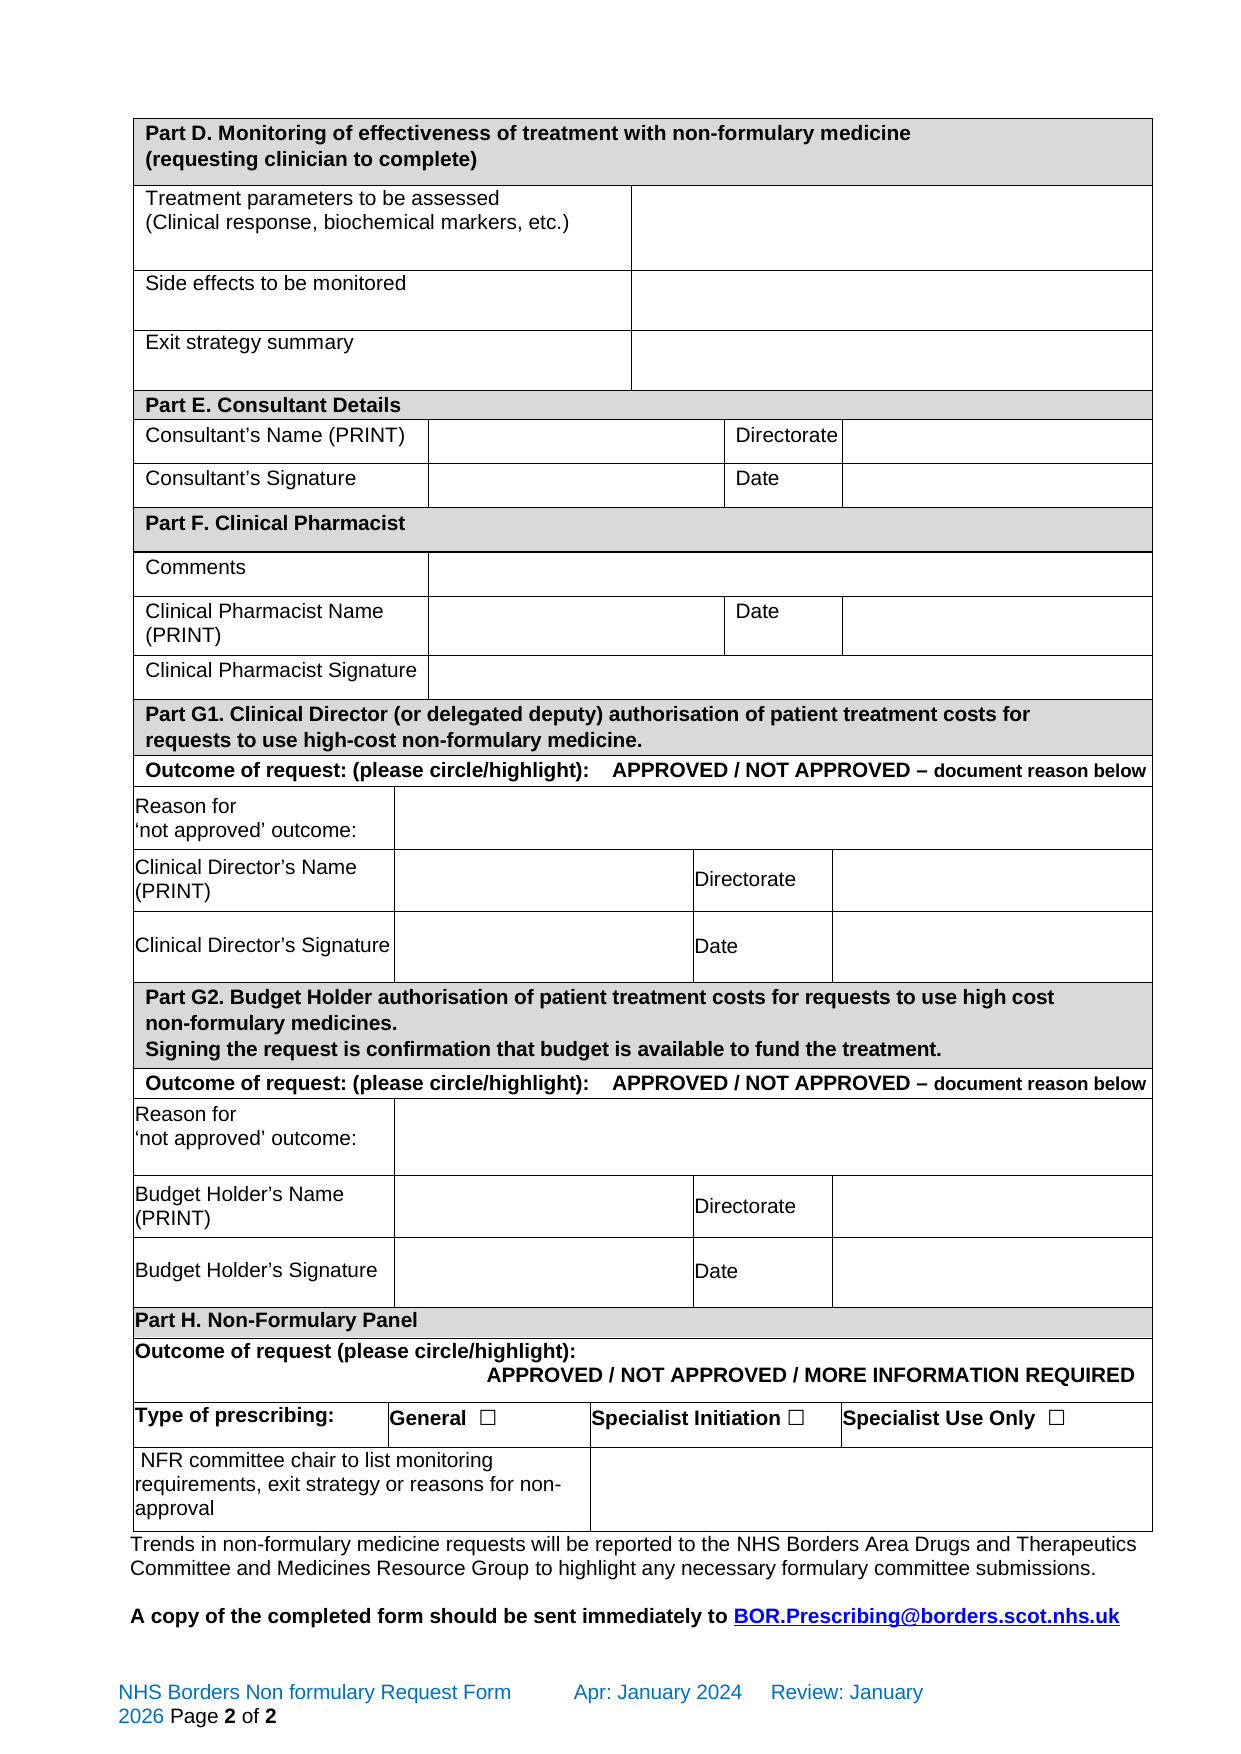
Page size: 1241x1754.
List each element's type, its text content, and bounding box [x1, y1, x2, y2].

table_cell Consultant’s Name (PRINT) [134, 420, 428, 463]
table_cell [632, 331, 1152, 390]
table_cell [833, 1238, 1152, 1307]
table_cell Specialist Use Only [842, 1403, 1152, 1447]
table_cell Reason for ‘not approved’ outcome: [134, 1099, 394, 1175]
table_cell Part G1. Clinical Director (or delegated deputy) authorisation of patient treatment costs for requests to use high-cost non-formulary medicine. [134, 700, 1152, 755]
table_cell [632, 271, 1152, 329]
table_cell Consultant’s Signature [134, 464, 428, 507]
table_cell Clinical Pharmacist Signature [134, 656, 428, 699]
table_cell [591, 1448, 1152, 1531]
text Trends in non-formulary medicine requests will be reported to the NHS Borders Area Drugs and Therapeutics Committee and Medicines Resource Group to highlight any necessary formulary committee submissions. [130, 1532, 1151, 1580]
table_cell Part E. Consultant Details [134, 391, 1152, 419]
table_cell Clinical Director’s Signature [134, 912, 394, 982]
table_cell Part F. Clinical Pharmacist [134, 508, 1152, 551]
table_cell [395, 1176, 693, 1237]
table_cell Clinical Pharmacist Name (PRINT) [134, 597, 428, 655]
table_cell Directorate [694, 850, 832, 911]
table_cell Exit strategy summary [134, 331, 631, 390]
table_cell General [389, 1403, 590, 1447]
table_cell [395, 787, 1152, 849]
table_cell Date [725, 464, 842, 507]
table_cell [833, 850, 1152, 911]
table_cell [632, 186, 1152, 270]
table_cell Date [694, 1238, 832, 1307]
table_cell Treatment parameters to be assessed (Clinical response, biochemical markers, etc.) [134, 186, 631, 270]
table_cell Reason for ‘not approved’ outcome: [134, 787, 394, 849]
table_cell [395, 1099, 1152, 1175]
table_cell Side effects to be monitored [134, 271, 631, 329]
table_cell [395, 850, 693, 911]
table_cell [395, 912, 693, 982]
table_cell [429, 656, 1152, 699]
table_cell [429, 597, 724, 655]
table_cell [429, 464, 724, 507]
table_cell Outcome of request (please circle/highlight): APPROVED / NOT APPROVED / MORE INFORMATION REQUIRED [134, 1339, 1152, 1402]
table_cell NFR committee chair to list monitoring requirements, exit strategy or reasons for non-approval [134, 1448, 590, 1531]
table_cell Clinical Director’s Name (PRINT) [134, 850, 394, 911]
table_cell Date [694, 912, 832, 982]
table_cell Part H. Non-Formulary Panel [134, 1308, 1152, 1337]
table_cell [843, 464, 1152, 507]
table_cell Comments [134, 553, 428, 596]
table_cell Specialist Initiation [591, 1403, 841, 1447]
table_cell Date [725, 597, 842, 655]
table_cell Part D. Monitoring of effectiveness of treatment with non-formulary medicine (requesting clinician to complete) [134, 119, 1152, 185]
table_cell [429, 420, 724, 463]
table_cell Budget Holder’s Signature [134, 1238, 394, 1307]
table_cell [833, 912, 1152, 982]
table_cell Directorate [694, 1176, 832, 1237]
text A copy of the completed form should be sent immediately to BOR.Prescribing@borders.scot.nhs.uk [118, 1604, 1151, 1628]
table_cell Part G2. Budget Holder authorisation of patient treatment costs for requests to use high cost non-formulary medicines. Signing the request is confirmation that budget is available to fund the treatment. [134, 983, 1152, 1068]
table_cell [395, 1238, 693, 1307]
table_cell [833, 1176, 1152, 1237]
table_cell Budget Holder’s Name (PRINT) [134, 1176, 394, 1237]
table_cell Directorate [725, 420, 842, 463]
table_cell Type of prescribing: [134, 1403, 388, 1447]
table_cell Outcome of request: (please circle/highlight): APPROVED / NOT APPROVED – document reason below [134, 1069, 1152, 1098]
table_cell Outcome of request: (please circle/highlight): APPROVED / NOT APPROVED – document reason below [134, 756, 1152, 786]
table_cell [843, 420, 1152, 463]
table_cell [429, 553, 1152, 596]
table_cell [843, 597, 1152, 655]
